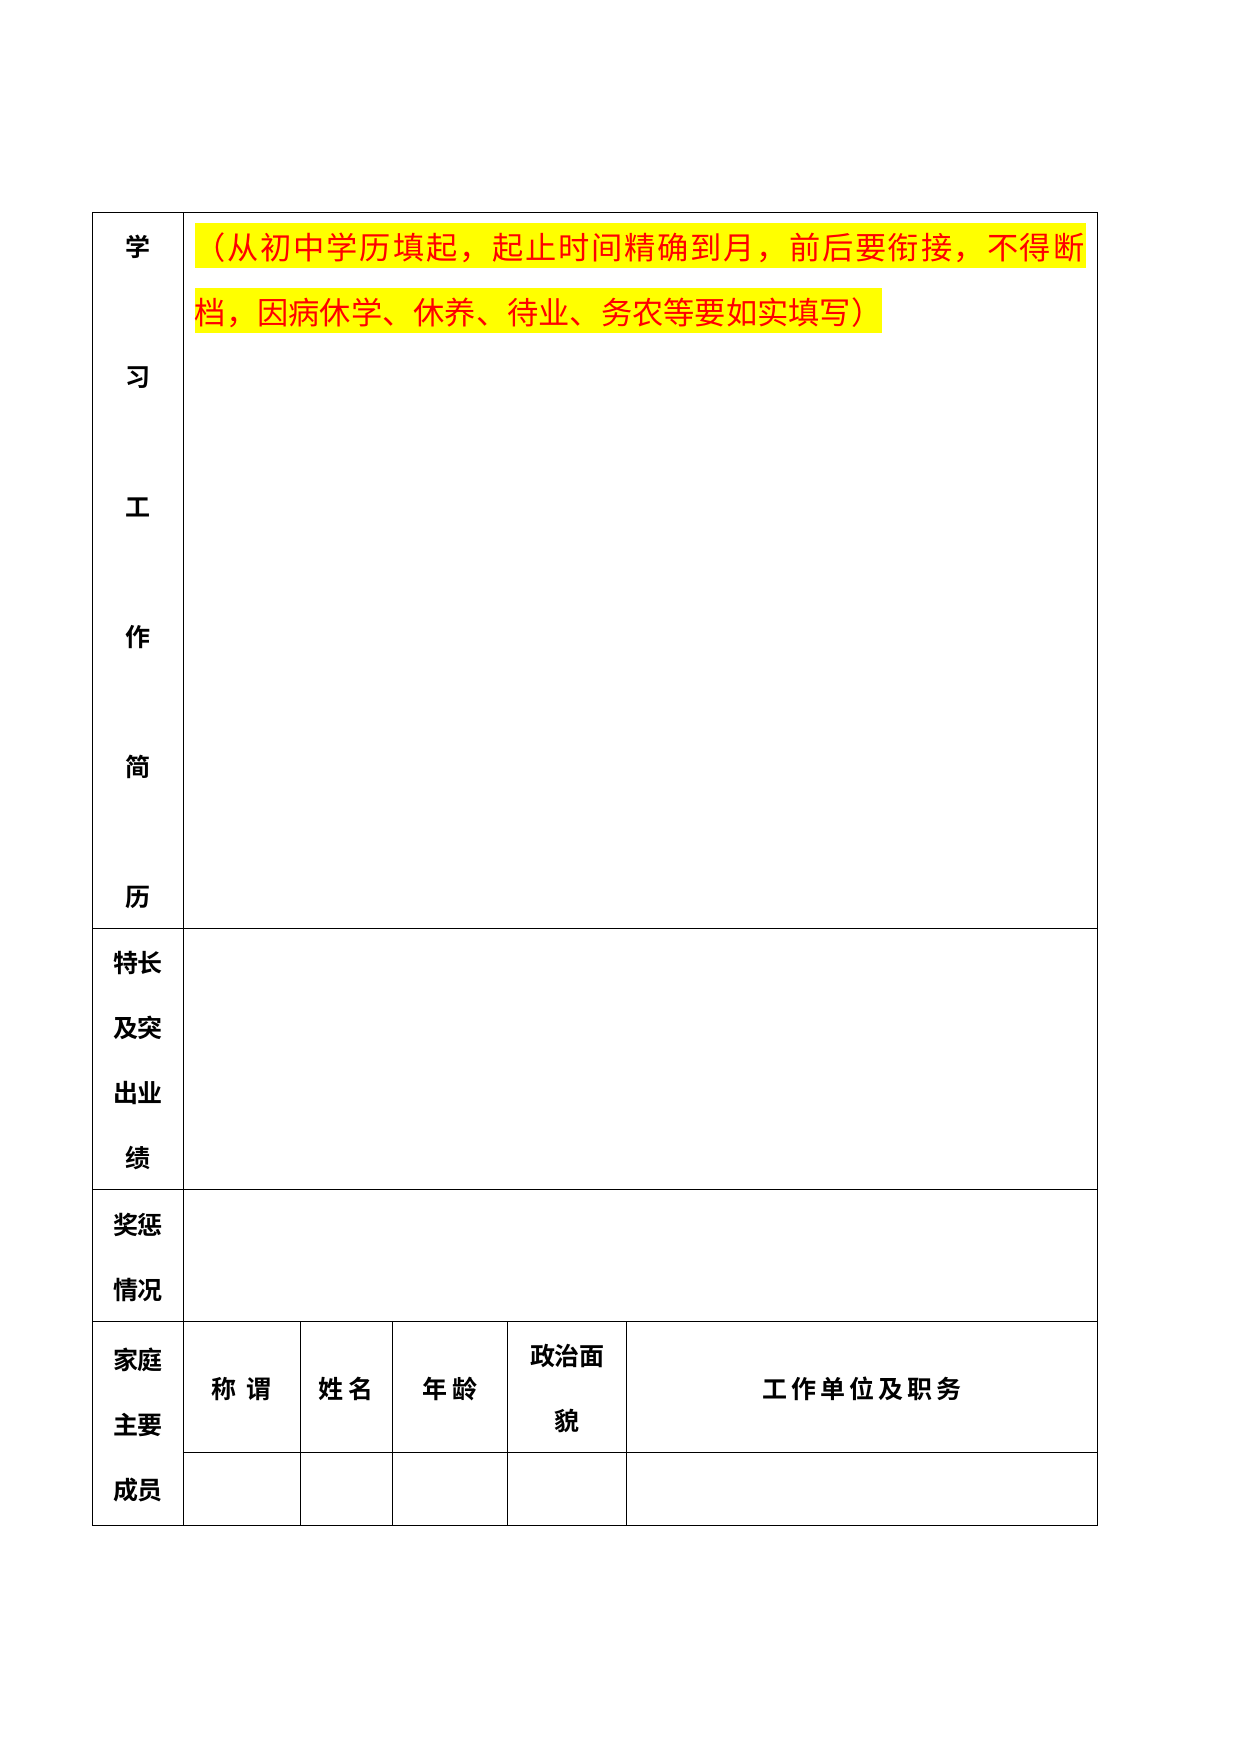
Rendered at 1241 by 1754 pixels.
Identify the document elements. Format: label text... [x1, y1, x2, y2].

table_cell 特长及突出业绩 [93, 929, 183, 1189]
table_cell 年 龄 [393, 1322, 507, 1452]
table_cell [393, 1453, 507, 1525]
table_cell [627, 1453, 1097, 1525]
table_cell [508, 1453, 626, 1525]
table_cell 奖惩 情况 [93, 1190, 183, 1321]
table_cell 姓 名 [301, 1322, 392, 1452]
table_cell [184, 929, 1097, 1189]
table_cell 家庭 主要 成员 及重 要社 会关 系 [93, 1322, 183, 1525]
table_cell [184, 1190, 1097, 1321]
table_cell [301, 1453, 392, 1525]
table_cell 政治面貌 [508, 1322, 626, 1452]
table_cell 工作单位及职务 [627, 1322, 1097, 1452]
table_cell 称 谓 [184, 1322, 300, 1452]
table_cell （从初中学历填起，起止时间精确到月，前后要衔接，不得断档，因病休学、休养、待业、务农等要如实填写） [184, 213, 1097, 928]
table_cell 学 习 工 作 简 历 [93, 213, 183, 928]
table_cell [184, 1453, 300, 1525]
